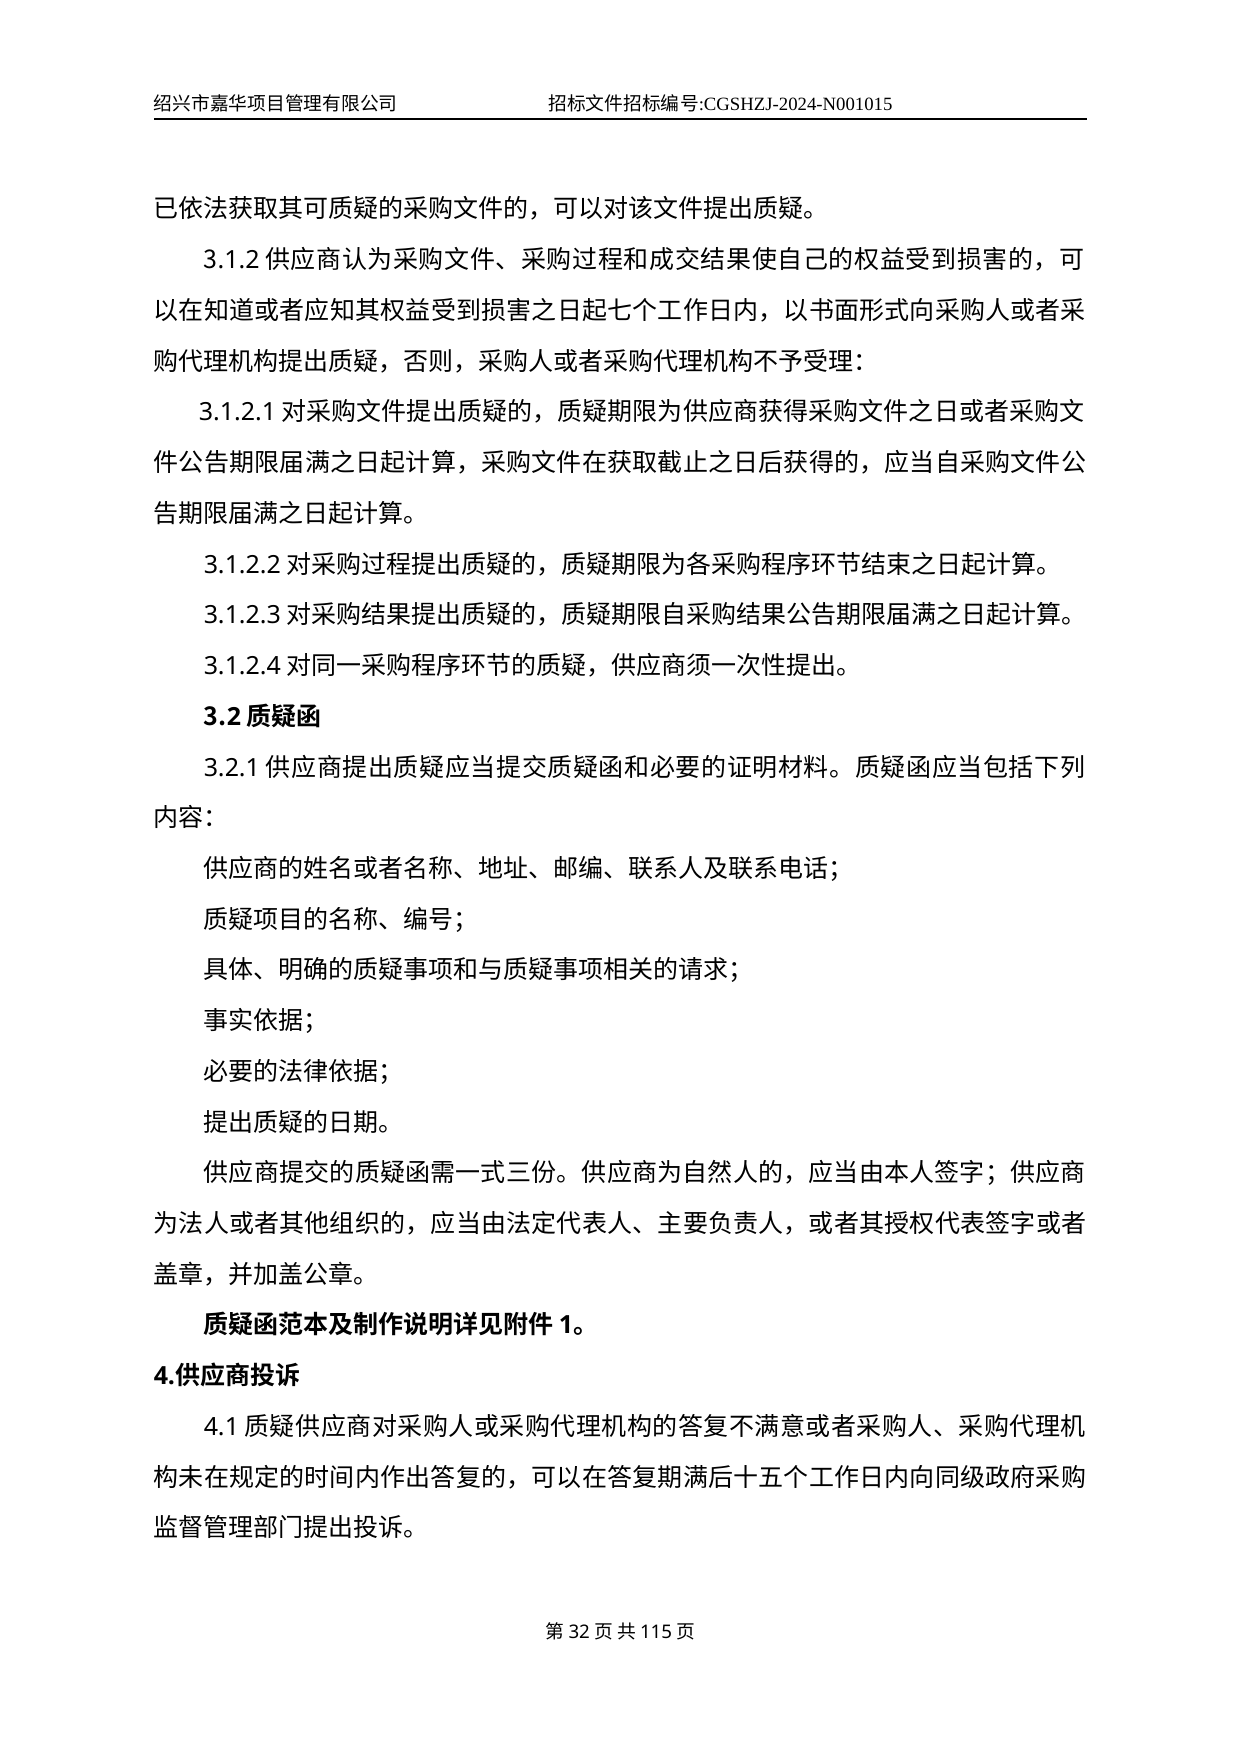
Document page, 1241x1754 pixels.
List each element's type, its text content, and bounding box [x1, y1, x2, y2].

text 3.1.2.2对采购过程提出质疑的，质疑期限为各采购程序环节结束之日起计算。 [153, 544, 1087, 580]
text 3.1.2.4对同一采购程序环节的质疑，供应商须一次性提出。 [153, 646, 1087, 682]
text 3.2质疑函 [153, 696, 1087, 732]
text 3.1.2.3对采购结果提出质疑的，质疑期限自采购结果公告期限届满之日起计算。 [153, 595, 1087, 631]
text 具体、明确的质疑事项和与质疑事项相关的请求； [153, 950, 1087, 986]
text 提出质疑的日期。 [153, 1102, 1087, 1138]
text 4.供应商投诉 [153, 1356, 1087, 1392]
text 必要的法律依据； [153, 1051, 1087, 1088]
text 3.2.1供应商提出质疑应当提交质疑函和必要的证明材料。质疑函应当包括下列内容： [153, 747, 1087, 834]
text 供应商提交的质疑函需一式三份。供应商为自然人的，应当由本人签字；供应商为法人或者其他组织的，应当由法定代表人、主要负责人，或者其授权代表签字或者盖章，并加盖公章。 [153, 1153, 1087, 1291]
text 质疑函范本及制作说明详见附件1。 [153, 1305, 1087, 1341]
text 3.1.2供应商认为采购文件、采购过程和成交结果使自己的权益受到损害的，可以在知道或者应知其权益受到损害之日起七个工作日内，以书面形式向采购人或者采购代理机构提出质疑，否则，采购人或者采购代理机构不予受理： [153, 240, 1087, 377]
text 事实依据； [153, 1001, 1087, 1037]
text 质疑项目的名称、编号； [153, 899, 1087, 935]
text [153, 189, 1087, 225]
text 供应商的姓名或者名称、地址、邮编、联系人及联系电话； [153, 848, 1087, 885]
text 3.1.2.1对采购文件提出质疑的，质疑期限为供应商获得采购文件之日或者采购文件公告期限届满之日起计算，采购文件在获取截止之日后获得的，应当自采购文件公告期限届满之日起计算。 [153, 392, 1087, 529]
text 4.1质疑供应商对采购人或采购代理机构的答复不满意或者采购人、采购代理机构未在规定的时间内作出答复的，可以在答复期满后十五个工作日内向同级政府采购监督管理部门提出投诉。 [153, 1406, 1087, 1544]
